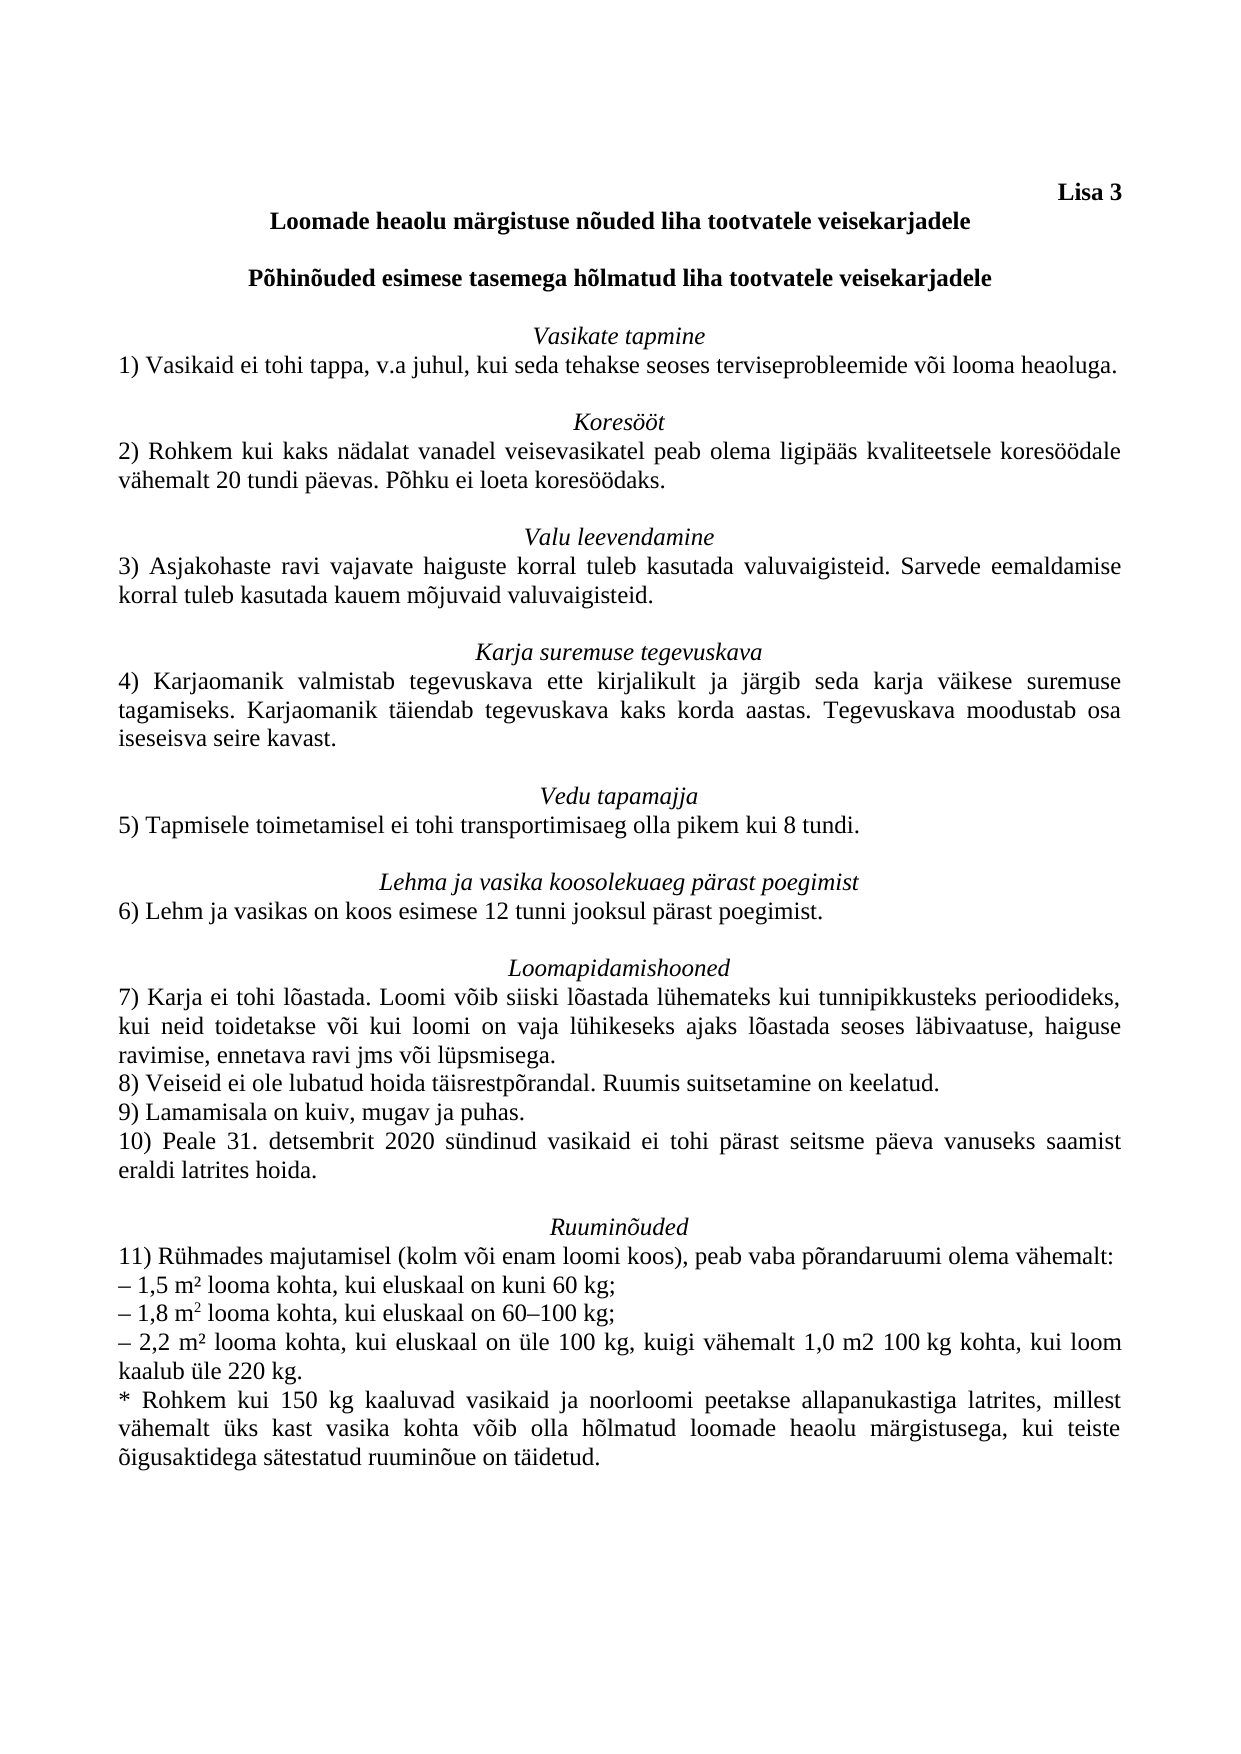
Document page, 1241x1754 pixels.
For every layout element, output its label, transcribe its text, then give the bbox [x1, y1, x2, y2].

text Lehma ja vasika koosolekuaeg pärast poegimist [118, 867, 1122, 896]
text Karja suremuse tegevuskava [118, 637, 1122, 666]
text Vedu tapamajja [118, 781, 1122, 810]
text – 2,2 m² looma kohta, kui eluskaal on üle 100 kg, kuigi vähemalt 1,0 m2 100 kg kohta, kui loom kaalub üle 220 kg. [118, 1327, 1122, 1385]
text 9) Lamamisala on kuiv, mugav ja puhas. [118, 1097, 1122, 1126]
text Lisa 3 [118, 177, 1122, 206]
text Loomade heaolu märgistuse nõuded liha tootvatele veisekarjadele [118, 206, 1122, 235]
text 4) Karjaomanik valmistab tegevuskava ette kirjalikult ja järgib seda karja väikese suremuse tagamiseks. Karjaomanik täiendab tegevuskava kaks korda aastas. Tegevuskava moodustab osa iseseisva seire kavast. [118, 666, 1122, 752]
text 1) Vasikaid ei tohi tappa, v.a juhul, kui seda tehakse seoses terviseprobleemide või looma heaoluga. [118, 350, 1122, 378]
text 2) Rohkem kui kaks nädalat vanadel veisevasikatel peab olema ligipääs kvaliteetsele koresöödale vähemalt 20 tundi päevas. Põhku ei loeta koresöödaks. [118, 436, 1122, 493]
text 6) Lehm ja vasikas on koos esimese 12 tunni jooksul pärast poegimist. [118, 896, 1122, 925]
text 11) Rühmades majutamisel (kolm või enam loomi koos), peab vaba põrandaruumi olema vähemalt: [118, 1241, 1122, 1270]
text Põhinõuded esimese tasemega hõlmatud liha tootvatele veisekarjadele [118, 263, 1122, 292]
text Vasikate tapmine [118, 321, 1122, 350]
text – 1,5 m² looma kohta, kui eluskaal on kuni 60 kg; [118, 1270, 1122, 1298]
text Loomapidamishooned [118, 953, 1122, 982]
text 8) Veiseid ei ole lubatud hoida täisrestpõrandal. Ruumis suitsetamine on keelatud. [118, 1068, 1122, 1097]
text Valu leevendamine [118, 522, 1122, 551]
text 5) Tapmisele toimetamisel ei tohi transportimisaeg olla pikem kui 8 tundi. [118, 810, 1122, 838]
text 3) Asjakohaste ravi vajavate haiguste korral tuleb kasutada valuvaigisteid. Sarvede eemaldamise korral tuleb kasutada kauem mõjuvaid valuvaigisteid. [118, 551, 1122, 608]
text – 1,8 m2 looma kohta, kui eluskaal on 60–100 kg; [118, 1298, 1122, 1327]
text 10) Peale 31. detsembrit 2020 sündinud vasikaid ei tohi pärast seitsme päeva vanuseks saamist eraldi latrites hoida. [118, 1126, 1122, 1183]
text * Rohkem kui 150 kg kaaluvad vasikaid ja noorloomi peetakse allapanukastiga latrites, millest vähemalt üks kast vasika kohta võib olla hõlmatud loomade heaolu märgistusega, kui teiste õigusaktidega sätestatud ruuminõue on täidetud. [118, 1385, 1122, 1471]
text Ruuminõuded [118, 1212, 1122, 1241]
text Koresööt [118, 407, 1122, 436]
text 7) Karja ei tohi lõastada. Loomi võib siiski lõastada lühemateks kui tunnipikkusteks perioodideks, kui neid toidetakse või kui loomi on vaja lühikeseks ajaks lõastada seoses läbivaatuse, haiguse ravimise, ennetava ravi jms või lüpsmisega. [118, 982, 1122, 1068]
